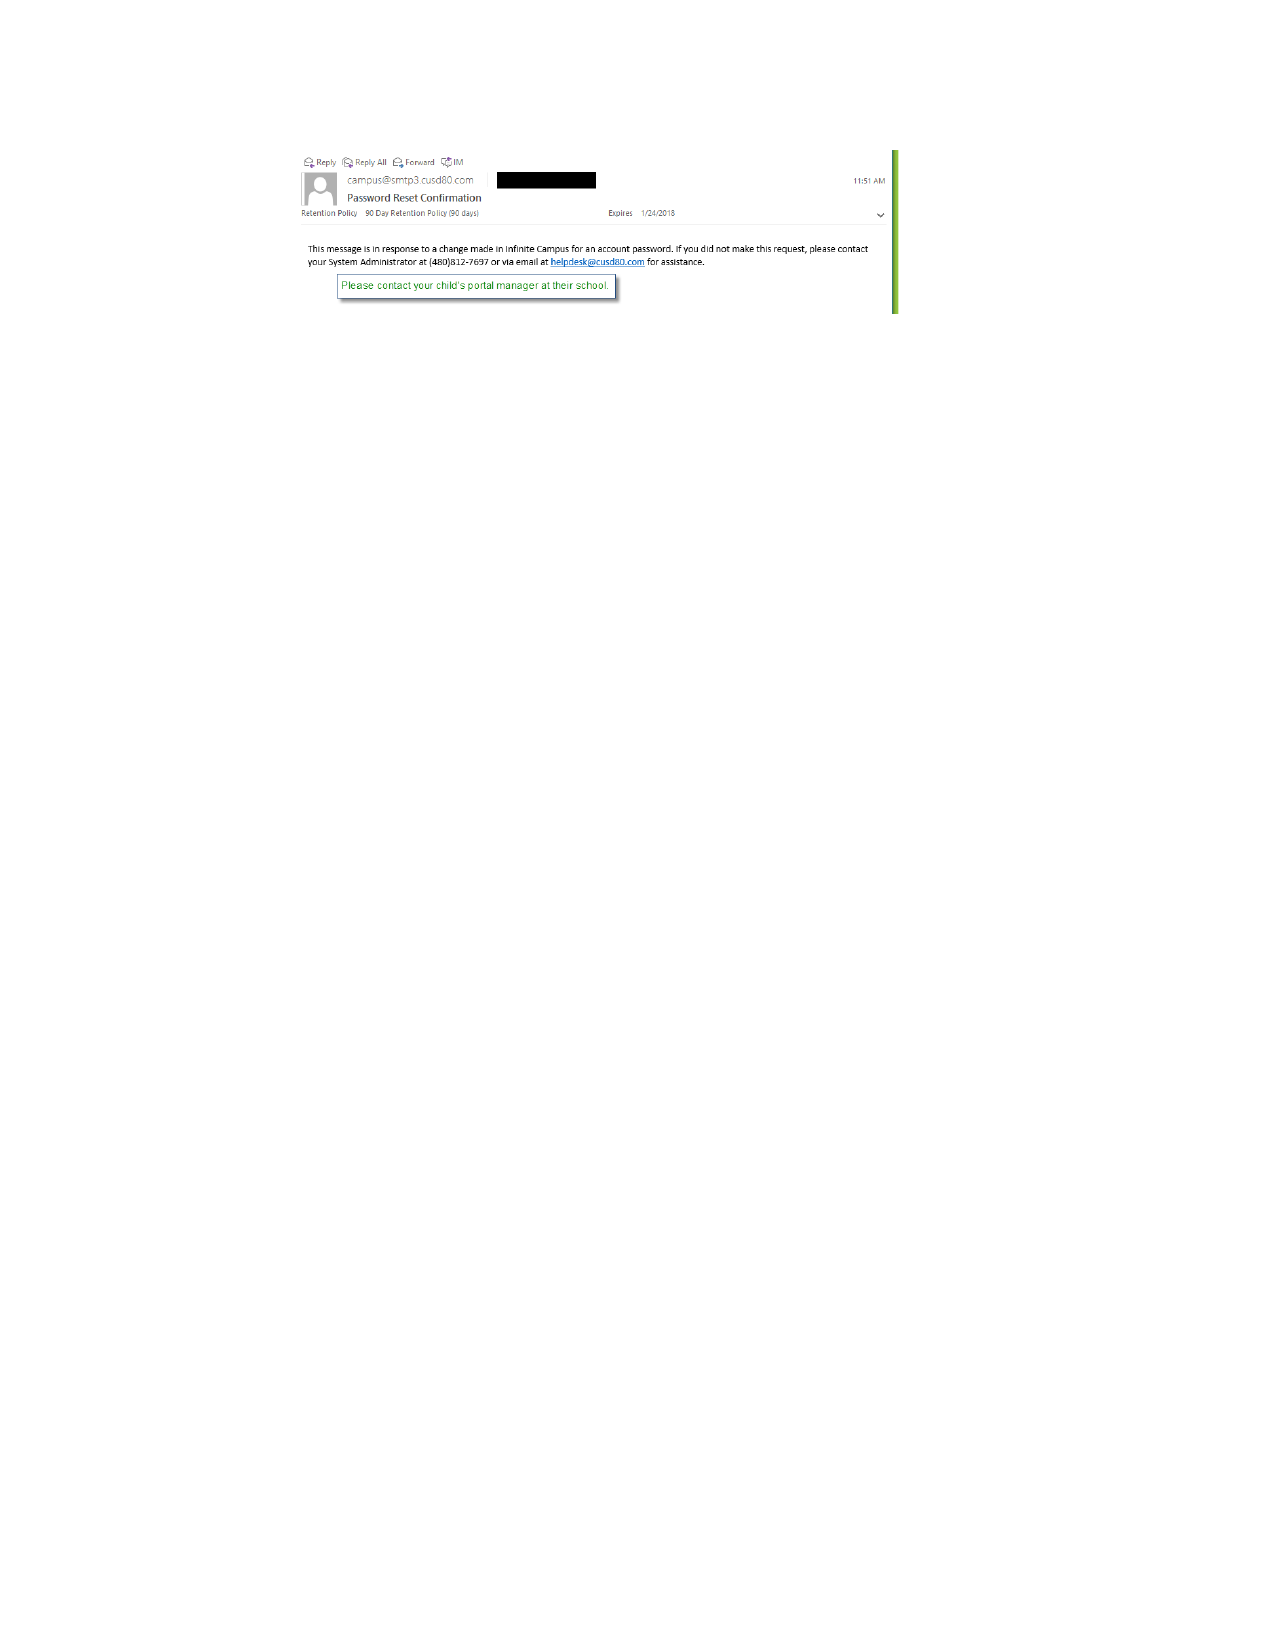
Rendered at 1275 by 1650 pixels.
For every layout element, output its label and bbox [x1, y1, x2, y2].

picture [300, 150, 899, 314]
